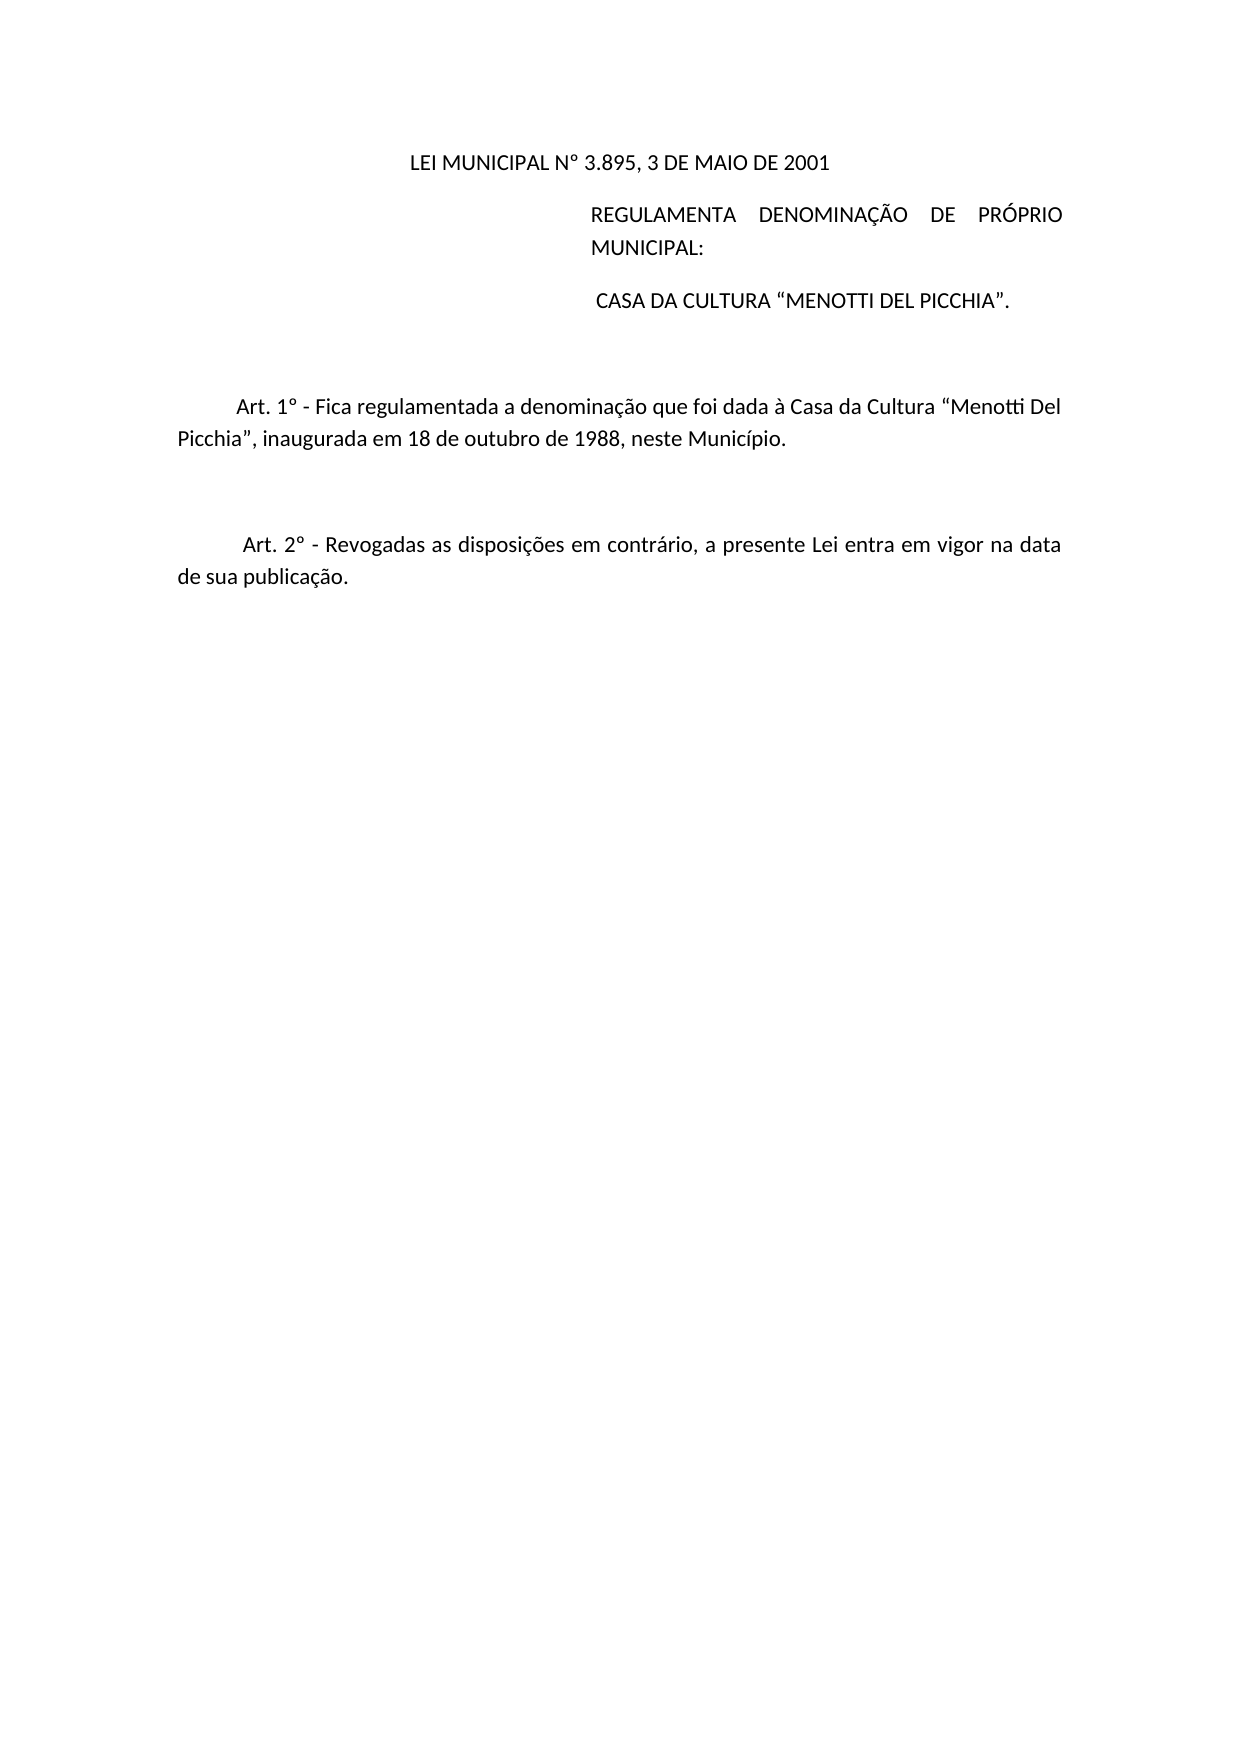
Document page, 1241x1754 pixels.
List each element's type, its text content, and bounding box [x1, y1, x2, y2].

text LEI MUNICIPAL Nº 3.895, 3 DE MAIO DE 2001 [177, 148, 1063, 176]
text CASA DA CULTURA “MENOTTI DEL PICCHIA”. [591, 286, 1063, 314]
text REGULAMENTA DENOMINAÇÃO DE PRÓPRIO MUNICIPAL: [591, 201, 1063, 261]
text Art. 2º - Revogadas as disposições em contrário, a presente Lei entra em vigor na data de sua publicação. [177, 530, 1063, 590]
text Art. 1º - Fica regulamentada a denominação que foi dada à Casa da Cultura “Menotti Del Picchia”, inaugurada em 18 de outubro de 1988, neste Município. [177, 392, 1063, 452]
